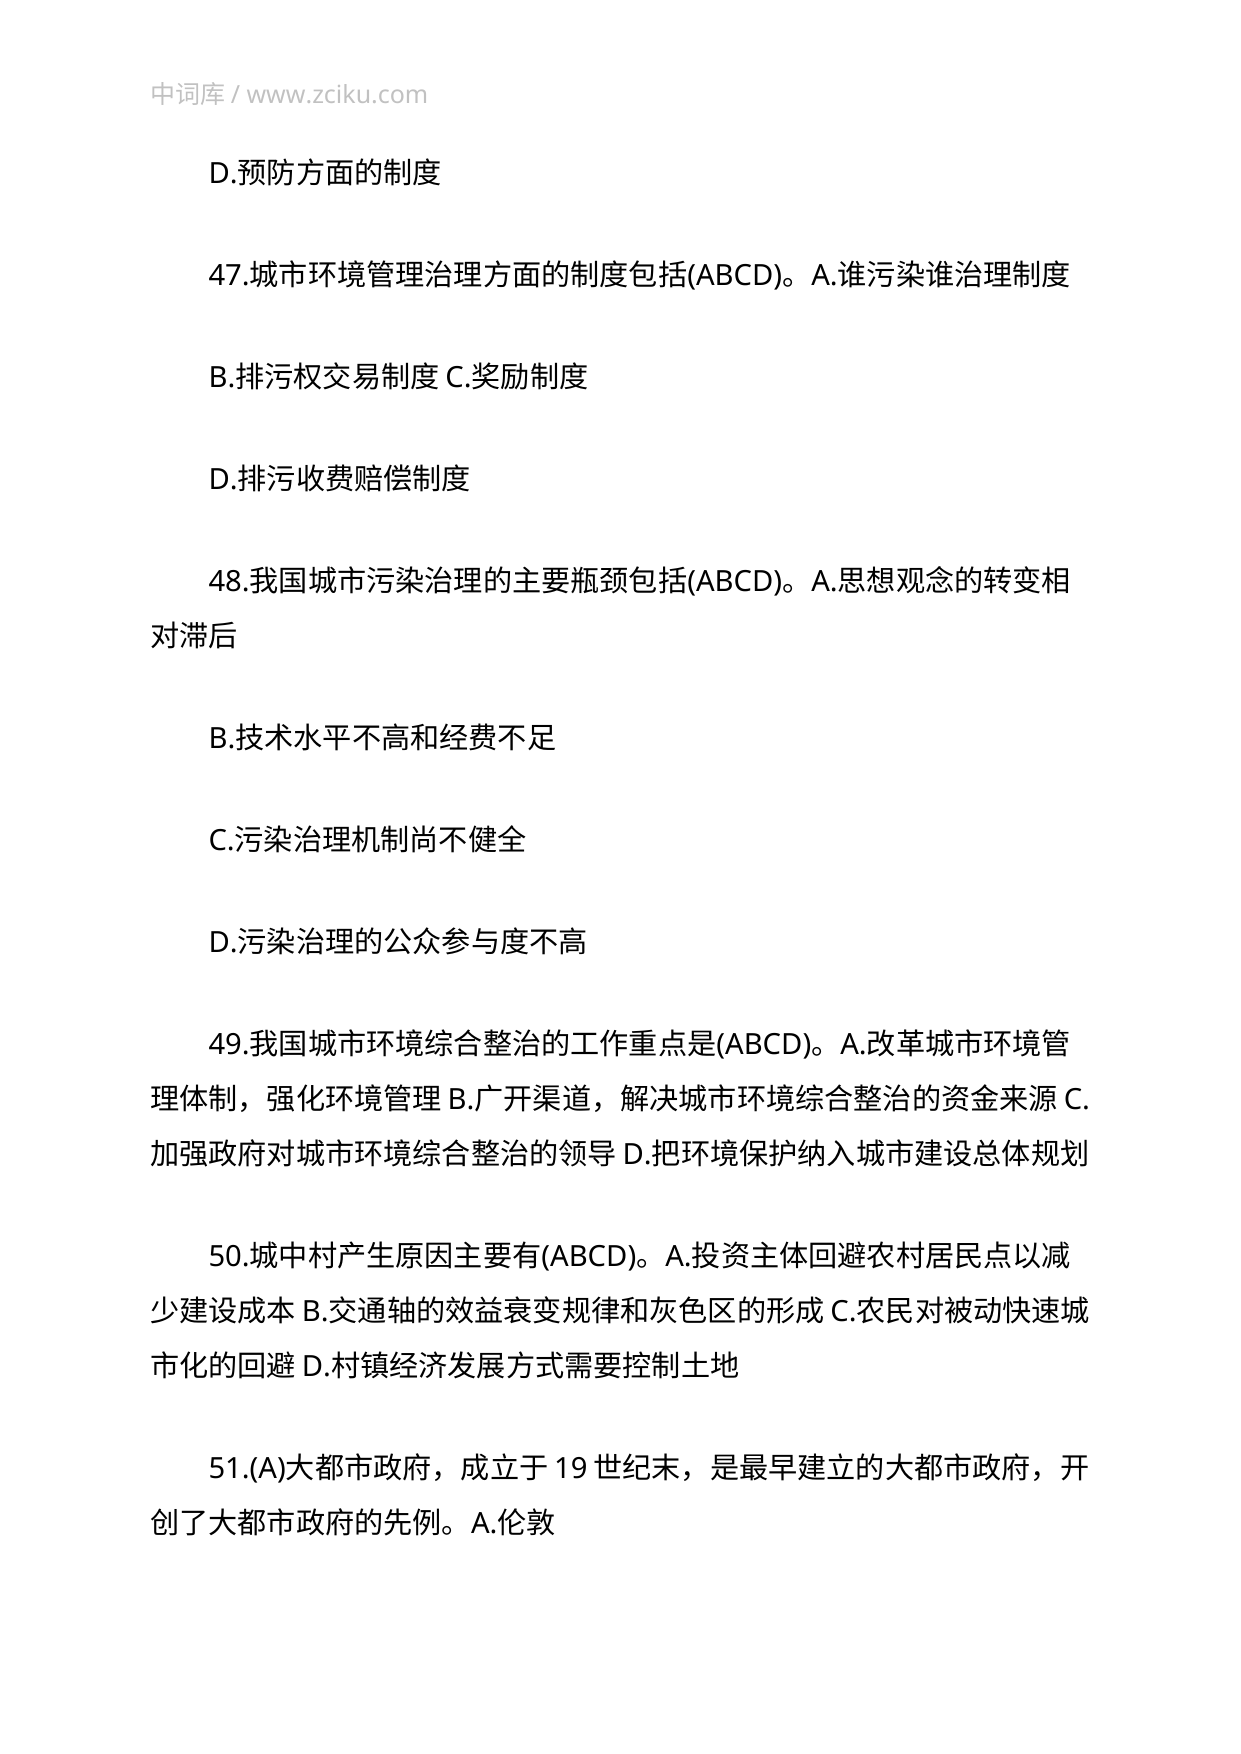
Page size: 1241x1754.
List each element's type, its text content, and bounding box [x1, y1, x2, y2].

text C.污染治理机制尚不健全 [150, 817, 1090, 859]
text D.预防方面的制度 [150, 150, 1090, 192]
text B.技术水平不高和经费不足 [150, 715, 1090, 757]
text D.污染治理的公众参与度不高 [150, 919, 1090, 961]
text D.排污收费赔偿制度 [150, 456, 1090, 498]
text 47.城市环境管理治理方面的制度包括(ABCD)。A.谁污染谁治理制度 [150, 252, 1090, 294]
text 51.(A)大都市政府，成立于19世纪末，是最早建立的大都市政府，开创了大都市政府的先例。A.伦敦 [150, 1444, 1090, 1542]
text B.排污权交易制度C.奖励制度 [150, 354, 1090, 396]
text 50.城中村产生原因主要有(ABCD)。A.投资主体回避农村居民点以减少建设成本B.交通轴的效益衰变规律和灰色区的形成C.农民对被动快速城市化的回避D.村镇经济发展方式需要控制土地 [150, 1233, 1090, 1385]
text 48.我国城市污染治理的主要瓶颈包括(ABCD)。A.思想观念的转变相对滞后 [150, 558, 1090, 655]
text 49.我国城市环境综合整治的工作重点是(ABCD)。A.改革城市环境管理体制，强化环境管理B.广开渠道，解决城市环境综合整治的资金来源C.加强政府对城市环境综合整治的领导D.把环境保护纳入城市建设总体规划 [150, 1021, 1090, 1173]
